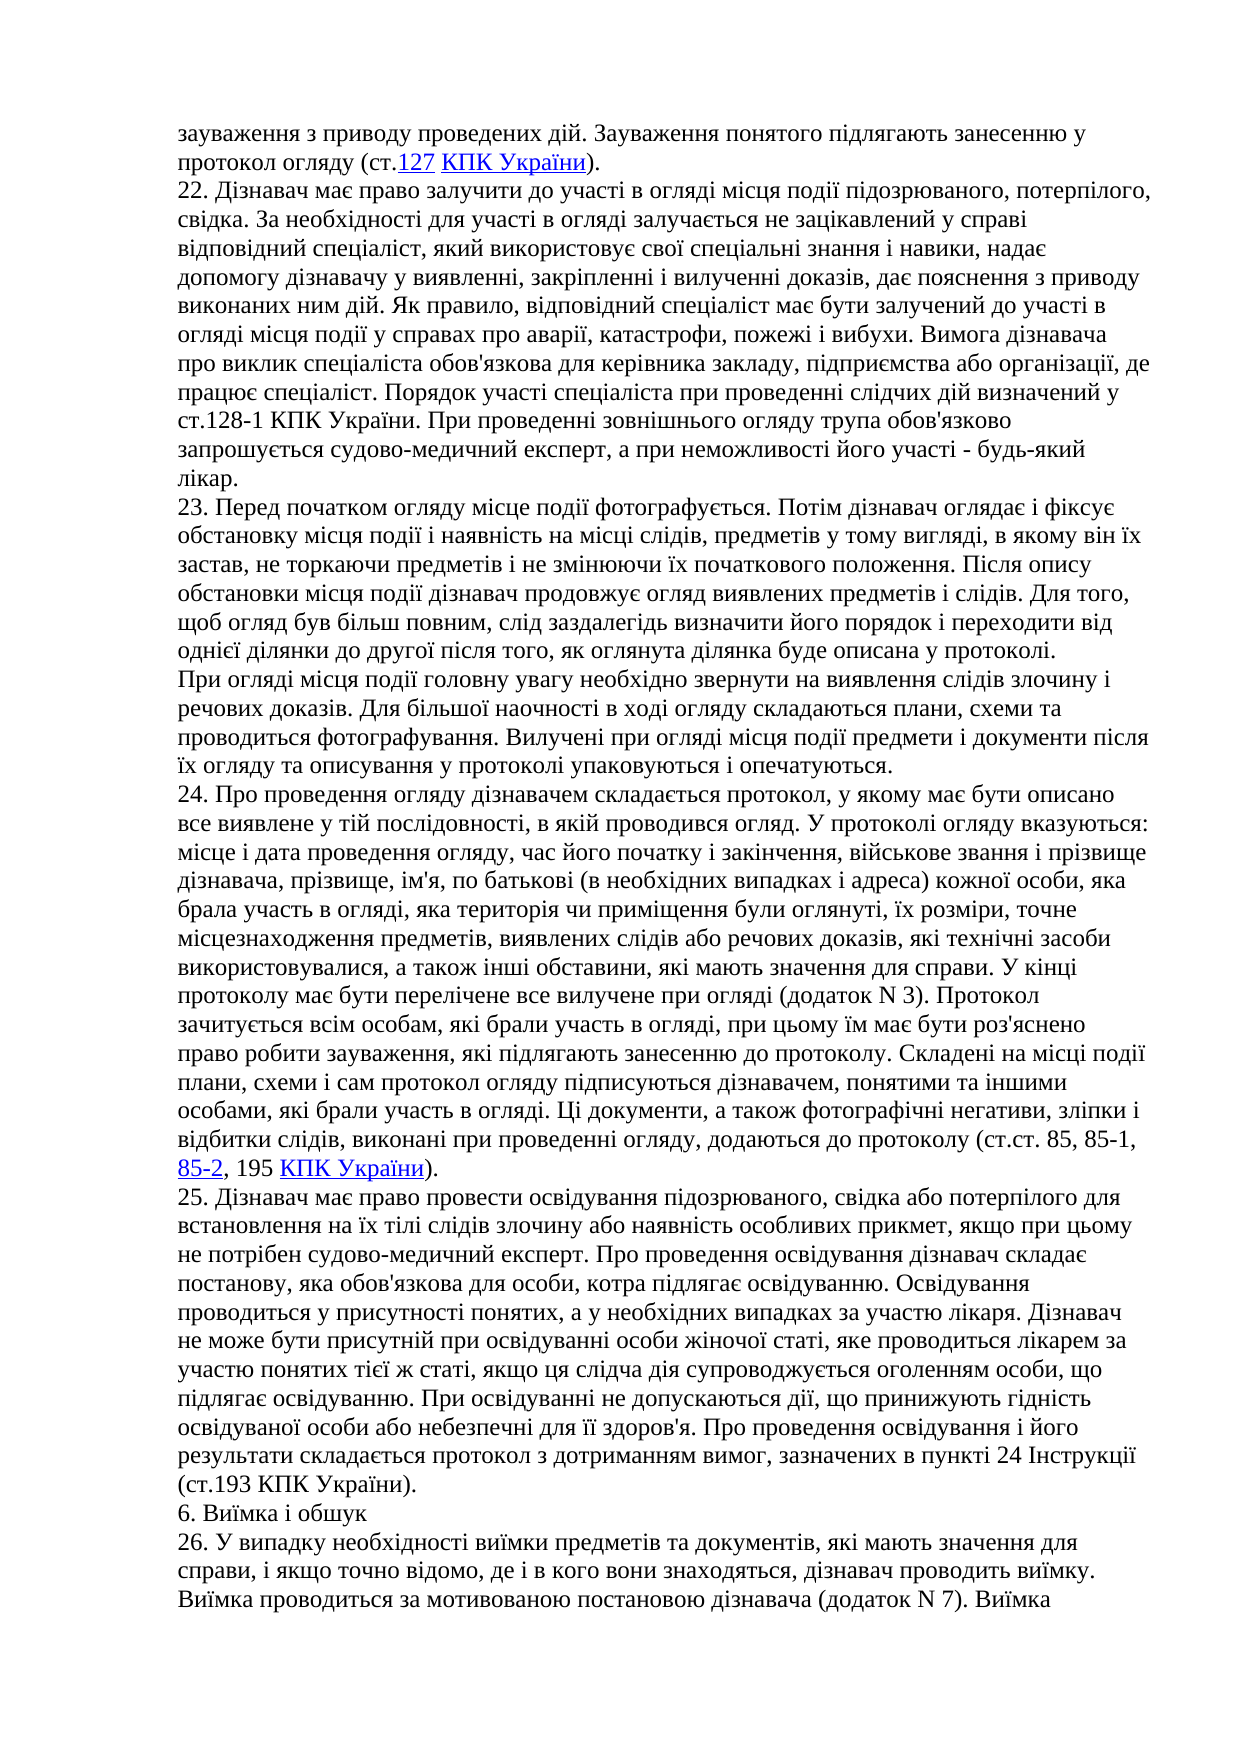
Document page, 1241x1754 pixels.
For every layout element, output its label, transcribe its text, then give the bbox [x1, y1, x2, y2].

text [177, 1527, 1152, 1613]
text При огляді місця події головну увагу необхідно звернути на виявлення слідів злочину і речових доказів. Для більшої наочності в ході огляду складаються плани, схеми та проводиться фотографування. Вилучені при огляді місця події предмети і документи після їх огляду та описування у протоколі упаковуються і опечатуються. [177, 664, 1152, 779]
text 23. Перед початком огляду місце події фотографується. Потім дізнавач оглядає і фіксує обстановку місця події і наявність на місці слідів, предметів у тому вигляді, в якому він їх застав, не торкаючи предметів і не змінюючи їх початкового положення. Після опису обстановки місця події дізнавач продовжує огляд виявлених предметів і слідів. Для того, щоб огляд був більш повним, слід заздалегідь визначити його порядок і переходити від однієї ділянки до другої після того, як оглянута ділянка буде описана у протоколі. [177, 492, 1152, 664]
text 25. Дізнавач має право провести освідування підозрюваного, свідка або потерпілого для встановлення на їх тілі слідів злочину або наявність особливих прикмет, якщо при цьому не потрібен судово-медичний експерт. Про проведення освідування дізнавач складає постанову, яка обов'язкова для особи, котра підлягає освідуванню. Освідування проводиться у присутності понятих, а у необхідних випадках за участю лікаря. Дізнавач не може бути присутній при освідуванні особи жіночої статі, яке проводиться лікарем за участю понятих тієї ж статі, якщо ця слідча дія супроводжується оголенням особи, що підлягає освідуванню. При освідуванні не допускаються дії, що принижують гідність освідуваної особи або небезпечні для її здоров'я. Про проведення освідування і його результати складається протокол з дотриманням вимог, зазначених в пункті 24 Інструкції (ст.193 КПК України). [177, 1182, 1152, 1498]
text 24. Про проведення огляду дізнавачем складається протокол, у якому має бути описано все виявлене у тій послідовності, в якій проводився огляд. У протоколі огляду вказуються: місце і дата проведення огляду, час його початку і закінчення, військове звання і прізвище дізнавача, прізвище, ім'я, по батькові (в необхідних випадках і адреса) кожної особи, яка брала участь в огляді, яка територія чи приміщення були оглянуті, їх розміри, точне місцезнаходження предметів, виявлених слідів або речових доказів, які технічні засоби використовувалися, а також інші обставини, які мають значення для справи. У кінці протоколу має бути перелічене все вилучене при огляді (додаток N 3). Протокол зачитується всім особам, які брали участь в огляді, при цьому їм має бути роз'яснено право робити зауваження, які підлягають занесенню до протоколу. Складені на місці події плани, схеми і сам протокол огляду підписуються дізнавачем, понятими та іншими особами, які брали участь в огляді. Ці документи, а також фотографічні негативи, зліпки і відбитки слідів, виконані при проведенні огляду, додаються до протоколу (ст.ст. 85, 85-1, 85-2, 195 КПК України). [177, 779, 1152, 1182]
text 22. Дізнавач має право залучити до участі в огляді місця події підозрюваного, потерпілого, свідка. За необхідності для участі в огляді залучається не зацікавлений у справі відповідний спеціаліст, який використовує свої спеціальні знання і навики, надає допомогу дізнавачу у виявленні, закріпленні і вилученні доказів, дає пояснення з приводу виконаних ним дій. Як правило, відповідний спеціаліст має бути залучений до участі в огляді місця події у справах про аварії, катастрофи, пожежі і вибухи. Вимога дізнавача про виклик спеціаліста обов'язкова для керівника закладу, підприємства або організації, де працює спеціаліст. Порядок участі спеціаліста при проведенні слідчих дій визначений у ст.128-1 КПК України. При проведенні зовнішнього огляду трупа обов'язково запрошується судово-медичний експерт, а при неможливості його участі - будь-який лікар. [177, 176, 1152, 492]
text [177, 118, 1152, 176]
text 6. Виїмка і обшук [177, 1498, 1152, 1527]
